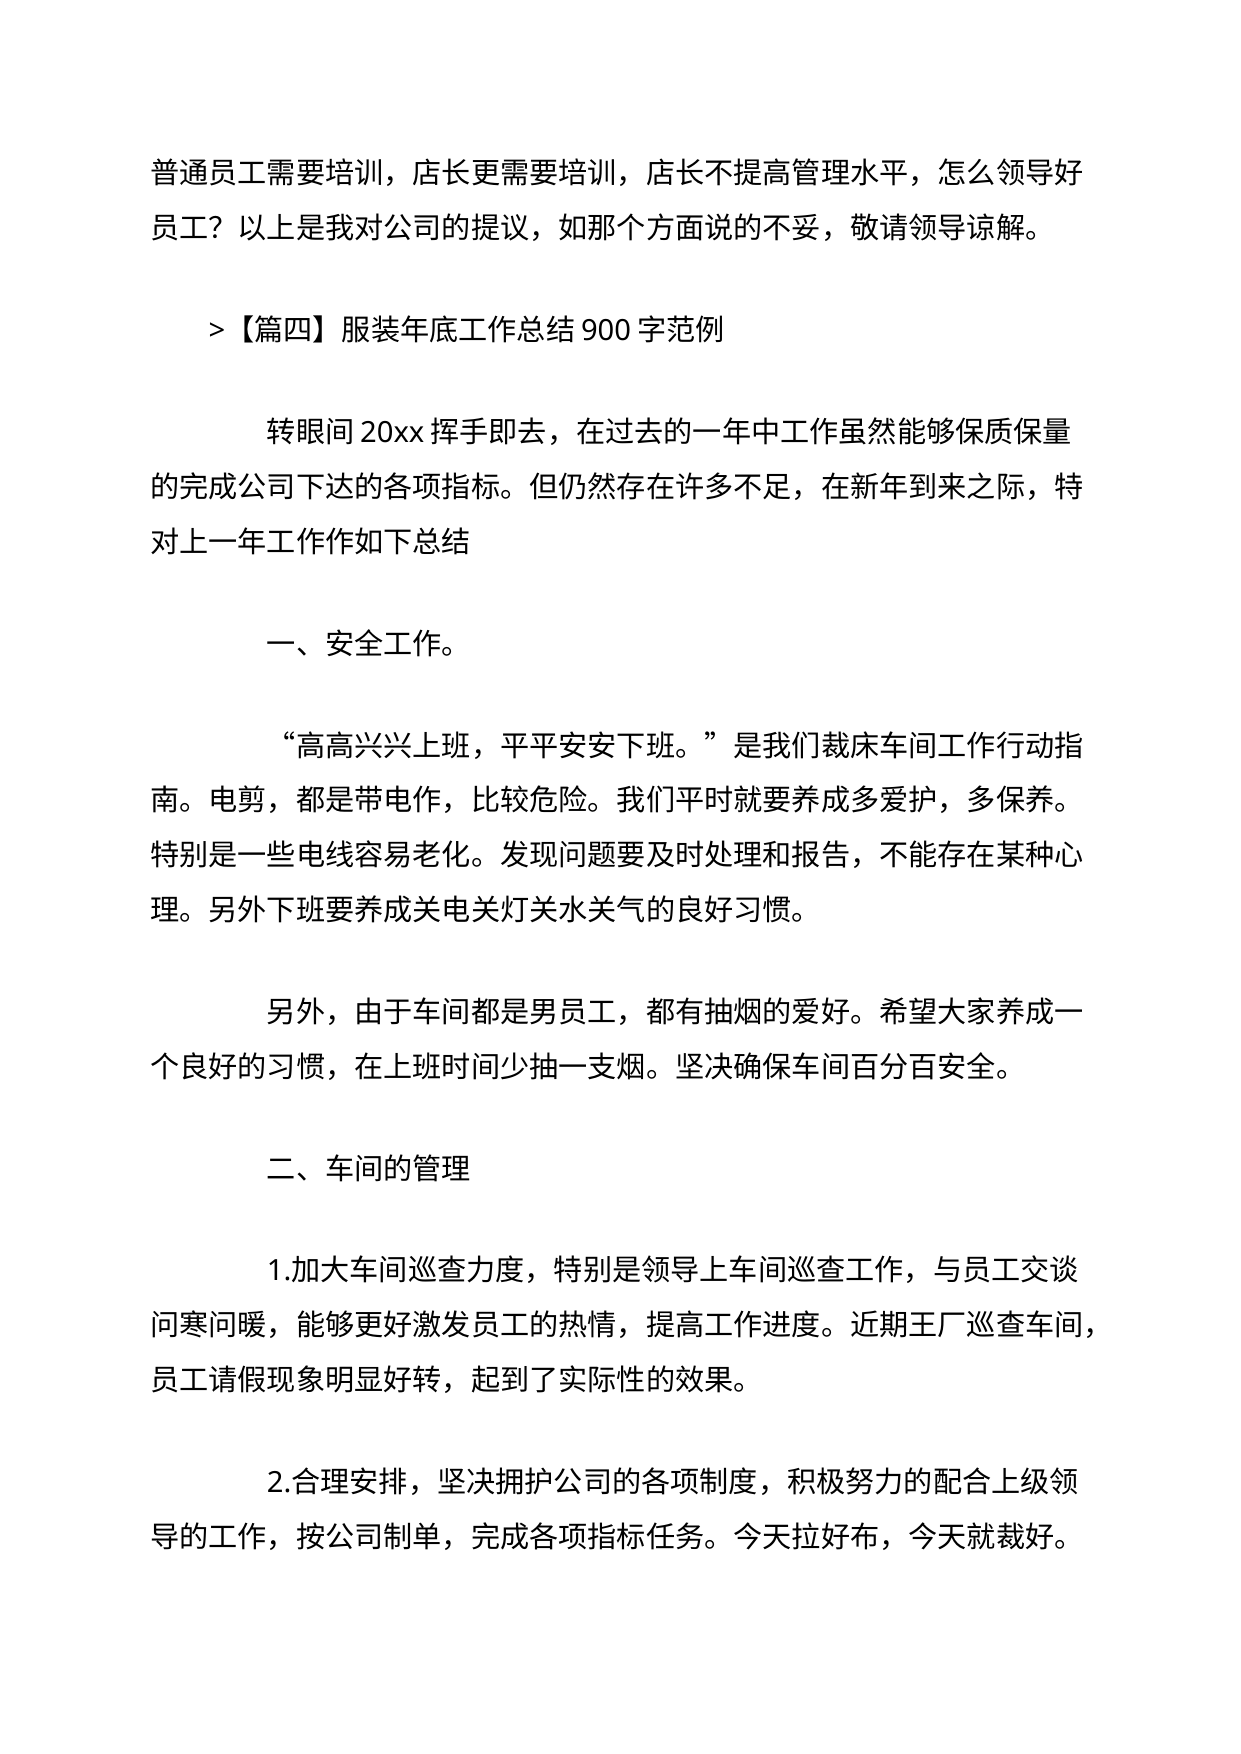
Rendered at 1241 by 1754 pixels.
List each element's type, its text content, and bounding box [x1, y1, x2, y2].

text 1.加大车间巡查力度，特别是领导上车间巡查工作，与员工交谈问寒问暖，能够更好激发员工的热情，提高工作进度。近期王厂巡查车间，员工请假现象明显好转，起到了实际性的效果。 [150, 1247, 1090, 1399]
text 二、车间的管理 [150, 1145, 1090, 1187]
text 一、安全工作。 [150, 620, 1090, 663]
text “高高兴兴上班，平平安安下班。”是我们裁床车间工作行动指南。电剪，都是带电作，比较危险。我们平时就要养成多爱护，多保养。特别是一些电线容易老化。发现问题要及时处理和报告，不能存在某种心理。另外下班要养成关电关灯关水关气的良好习惯。 [150, 722, 1090, 929]
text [150, 1459, 1090, 1556]
text 转眼间20xx挥手即去，在过去的一年中工作虽然能够保质保量的完成公司下达的各项指标。但仍然存在许多不足，在新年到来之际，特对上一年工作作如下总结 [150, 409, 1090, 561]
text >【篇四】服装年底工作总结900字范例 [150, 307, 1090, 349]
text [150, 150, 1090, 247]
text 另外，由于车间都是男员工，都有抽烟的爱好。希望大家养成一个良好的习惯，在上班时间少抽一支烟。坚决确保车间百分百安全。 [150, 988, 1090, 1086]
